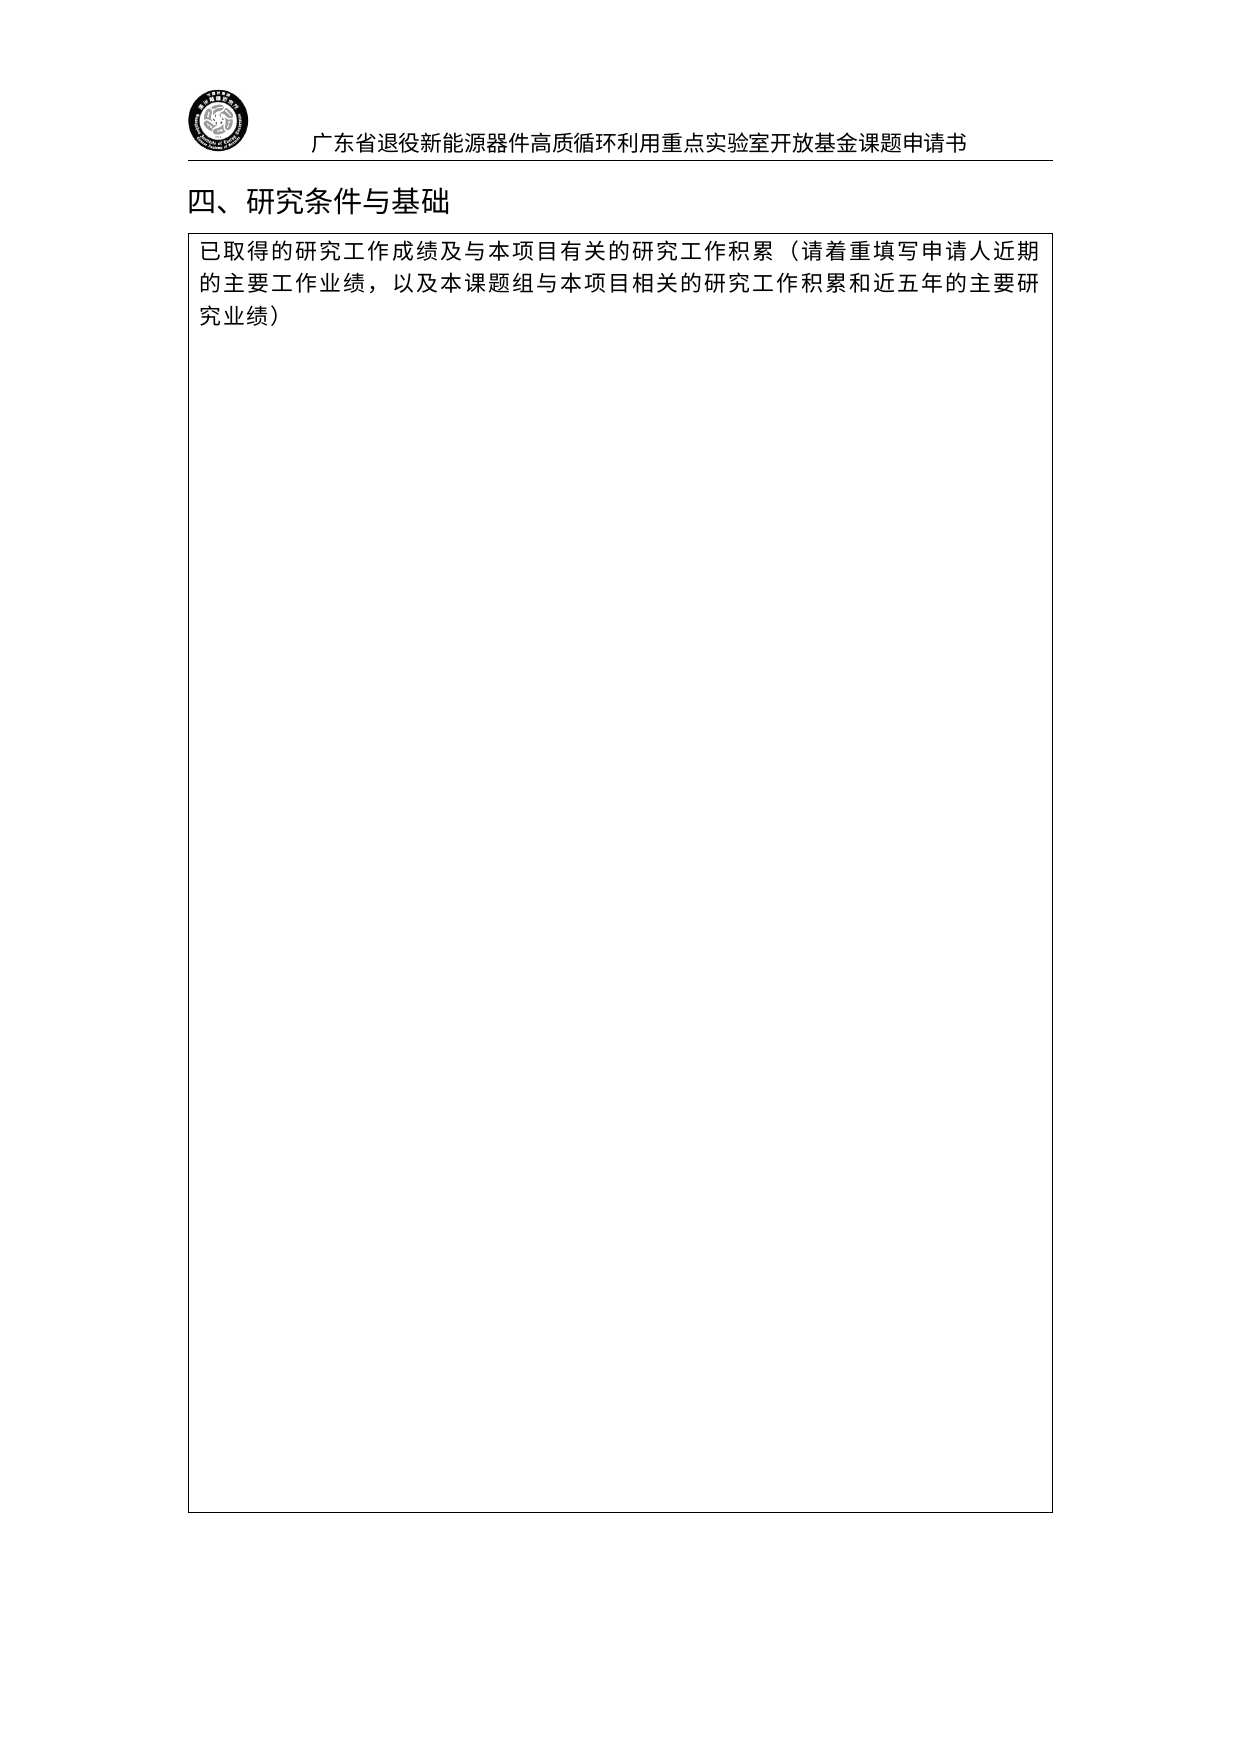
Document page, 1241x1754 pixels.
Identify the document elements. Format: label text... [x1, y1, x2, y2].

text 四、研究条件与基础 [187, 167, 1053, 232]
table_header 已取得的研究工作成绩及与本项目有关的研究工作积累（请着重填写申请人近期的主要工作业绩，以及本课题组与本项目相关的研究工作积累和近五年的主要研究业绩） [189, 234, 1052, 1512]
